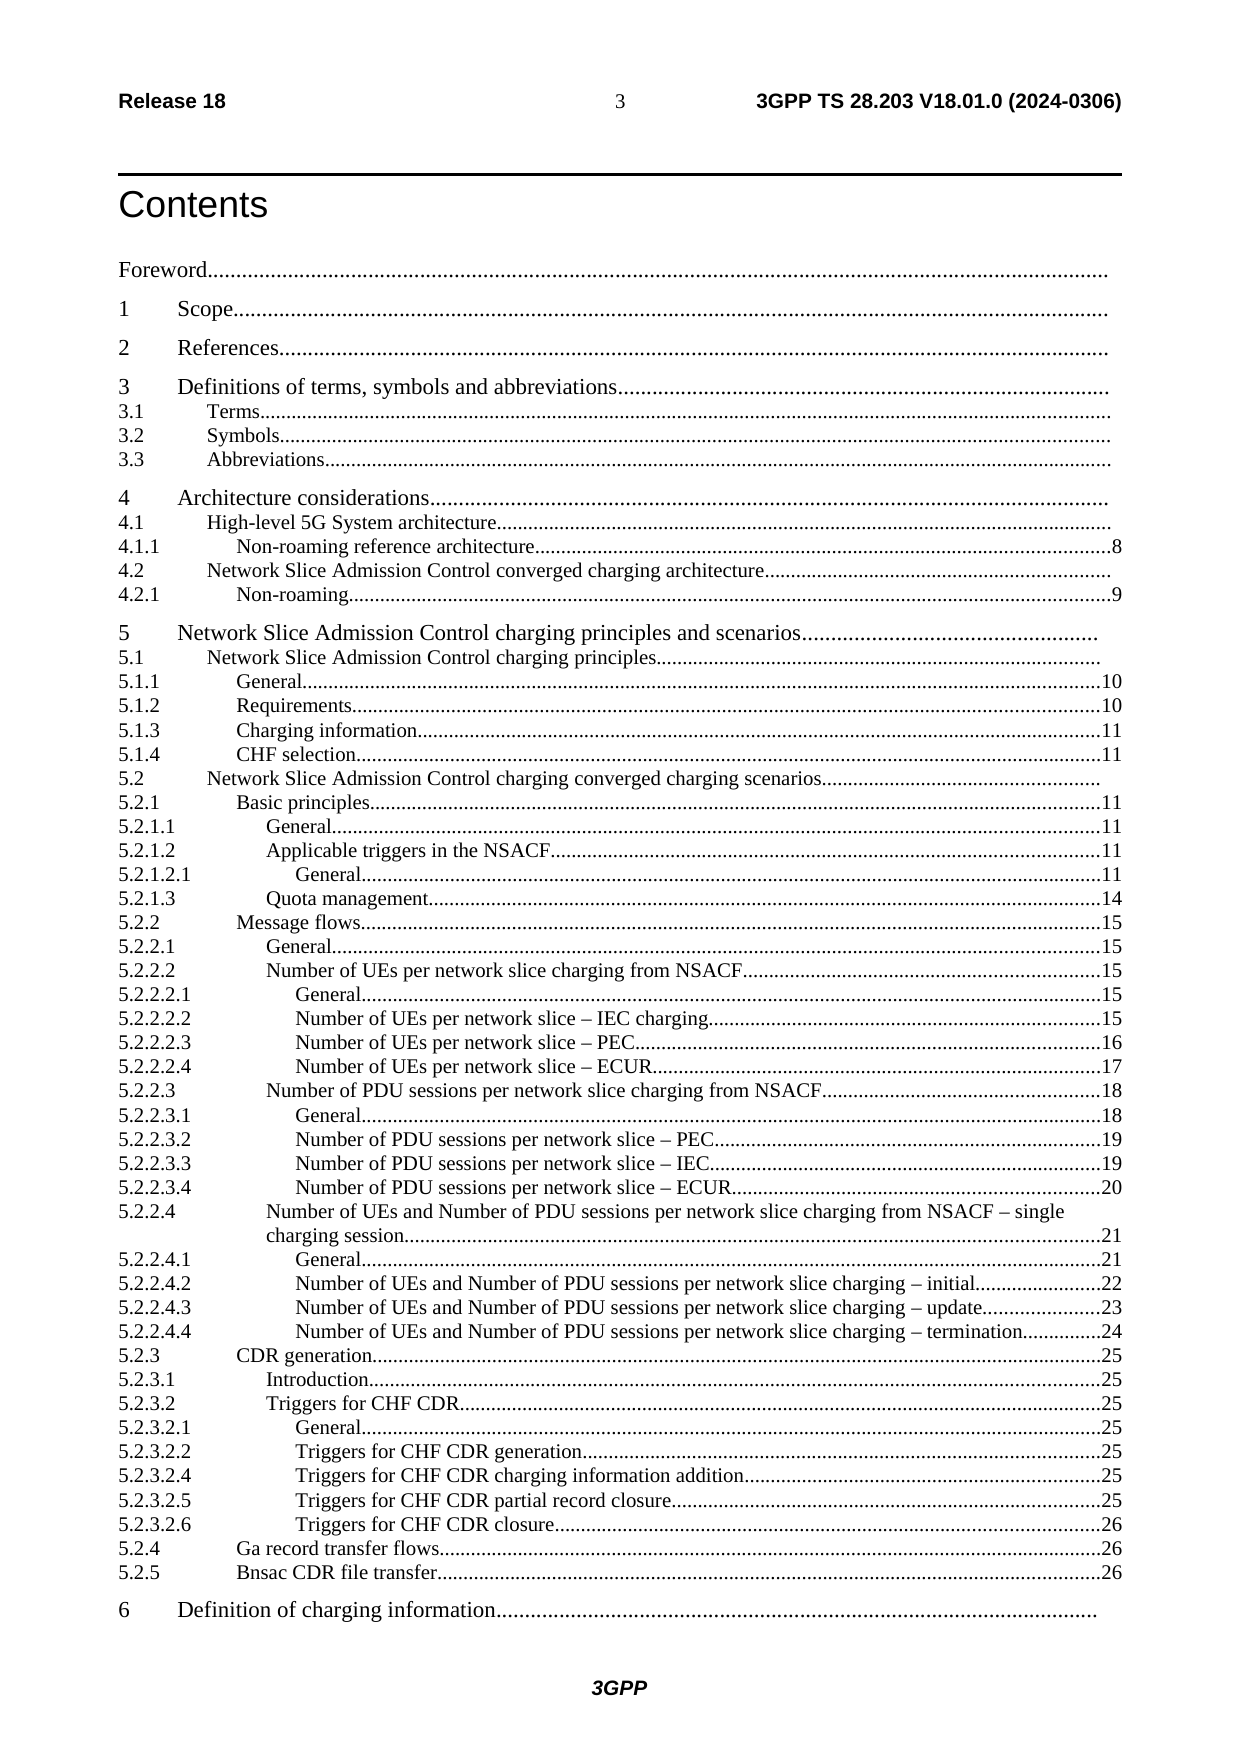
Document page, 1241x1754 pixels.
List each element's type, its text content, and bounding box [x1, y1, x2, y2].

text 4.2 Network Slice Admission Control converged charging architecture 9 [118, 558, 1078, 582]
text 5.2.3 CDR generation 25 [118, 1343, 1122, 1367]
text 5.2.2.2 Number of UEs per network slice charging from NSACF 15 [118, 958, 1122, 982]
text 4.2.1 Non-roaming 9 [118, 582, 1122, 606]
text 5.2.1.3 Quota management 14 [118, 886, 1122, 910]
text 5.2.3.2.6 Triggers for CHF CDR closure 26 [118, 1512, 1122, 1536]
text 5.2.1.1 General 11 [118, 814, 1122, 838]
text Contents [118, 176, 1122, 225]
text 5.2.3.1 Introduction 25 [118, 1367, 1122, 1391]
text 2 References 7 [118, 334, 1078, 360]
text 5.2.2.4.1 General 21 [118, 1247, 1122, 1271]
text 5.2.2.3.4 Number of PDU sessions per network slice – ECUR 20 [118, 1175, 1122, 1199]
text 5.2.2 Message flows 15 [118, 910, 1122, 934]
text 5.2.2.2.2 Number of UEs per network slice – IEC charging 15 [118, 1006, 1122, 1030]
text 5.2.4 Ga record transfer flows 26 [118, 1536, 1122, 1560]
text 5.2.2.2.3 Number of UEs per network slice – PEC 16 [118, 1030, 1122, 1054]
text 5.2.2.3.3 Number of PDU sessions per network slice – IEC 19 [118, 1151, 1122, 1175]
text 3.2 Symbols 8 [118, 423, 1078, 447]
text 5 Network Slice Admission Control charging principles and scenarios 10 [118, 619, 1078, 645]
text 5.2 Network Slice Admission Control charging converged charging scenarios 11 [118, 766, 1078, 790]
text 4 Architecture considerations 8 [118, 484, 1078, 510]
text 3.1 Terms 7 [118, 399, 1078, 423]
text 5.2.3.2.5 Triggers for CHF CDR partial record closure 25 [118, 1487, 1122, 1512]
text 5.2.1.2.1 General 11 [118, 862, 1122, 886]
text 5.1.3 Charging information 11 [118, 717, 1122, 742]
text 5.2.2.4.3 Number of UEs and Number of PDU sessions per network slice charging – update 23 [118, 1295, 1122, 1319]
text 5.2.5 Bnsac CDR file transfer 26 [118, 1560, 1122, 1584]
text 1 Scope 7 [118, 295, 1078, 321]
text 5.2.2.1 General 15 [118, 934, 1122, 958]
text 3.3 Abbreviations 8 [118, 447, 1078, 471]
text 5.2.2.4.2 Number of UEs and Number of PDU sessions per network slice charging – initial 22 [118, 1271, 1122, 1295]
text 5.2.3.2.4 Triggers for CHF CDR charging information addition 25 [118, 1463, 1122, 1487]
text 5.1.2 Requirements 10 [118, 693, 1122, 717]
text 5.2.3.2 Triggers for CHF CDR 25 [118, 1391, 1122, 1415]
text 5.2.2.4.4 Number of UEs and Number of PDU sessions per network slice charging – termination 24 [118, 1319, 1122, 1343]
text 5.1.1 General 10 [118, 669, 1122, 693]
text 6 Definition of charging information 26 [118, 1596, 1078, 1623]
text 5.2.2.3 Number of PDU sessions per network slice charging from NSACF 18 [118, 1078, 1122, 1102]
text 5.1 Network Slice Admission Control charging principles 10 [118, 645, 1078, 669]
text 5.2.1 Basic principles 11 [118, 790, 1122, 814]
text 5.1.4 CHF selection 11 [118, 742, 1122, 766]
text 4.1.1 Non-roaming reference architecture 8 [118, 534, 1122, 558]
text Foreword 5 [118, 256, 1078, 283]
text 5.2.3.2.1 General 25 [118, 1415, 1122, 1439]
text 5.2.2.2.1 General 15 [118, 982, 1122, 1006]
text 3 Definitions of terms, symbols and abbreviations 7 [118, 373, 1078, 399]
text 5.2.2.3.2 Number of PDU sessions per network slice – PEC 19 [118, 1127, 1122, 1151]
text 5.2.2.3.1 General 18 [118, 1102, 1122, 1127]
text 5.2.1.2 Applicable triggers in the NSACF 11 [118, 838, 1122, 862]
text 5.2.2.4 Number of UEs and Number of PDU sessions per network slice charging from NSACF – single charging session 21 [118, 1199, 1122, 1247]
text 5.2.3.2.2 Triggers for CHF CDR generation 25 [118, 1439, 1122, 1463]
text 5.2.2.2.4 Number of UEs per network slice – ECUR 17 [118, 1054, 1122, 1078]
text 4.1 High-level 5G System architecture 8 [118, 510, 1078, 534]
